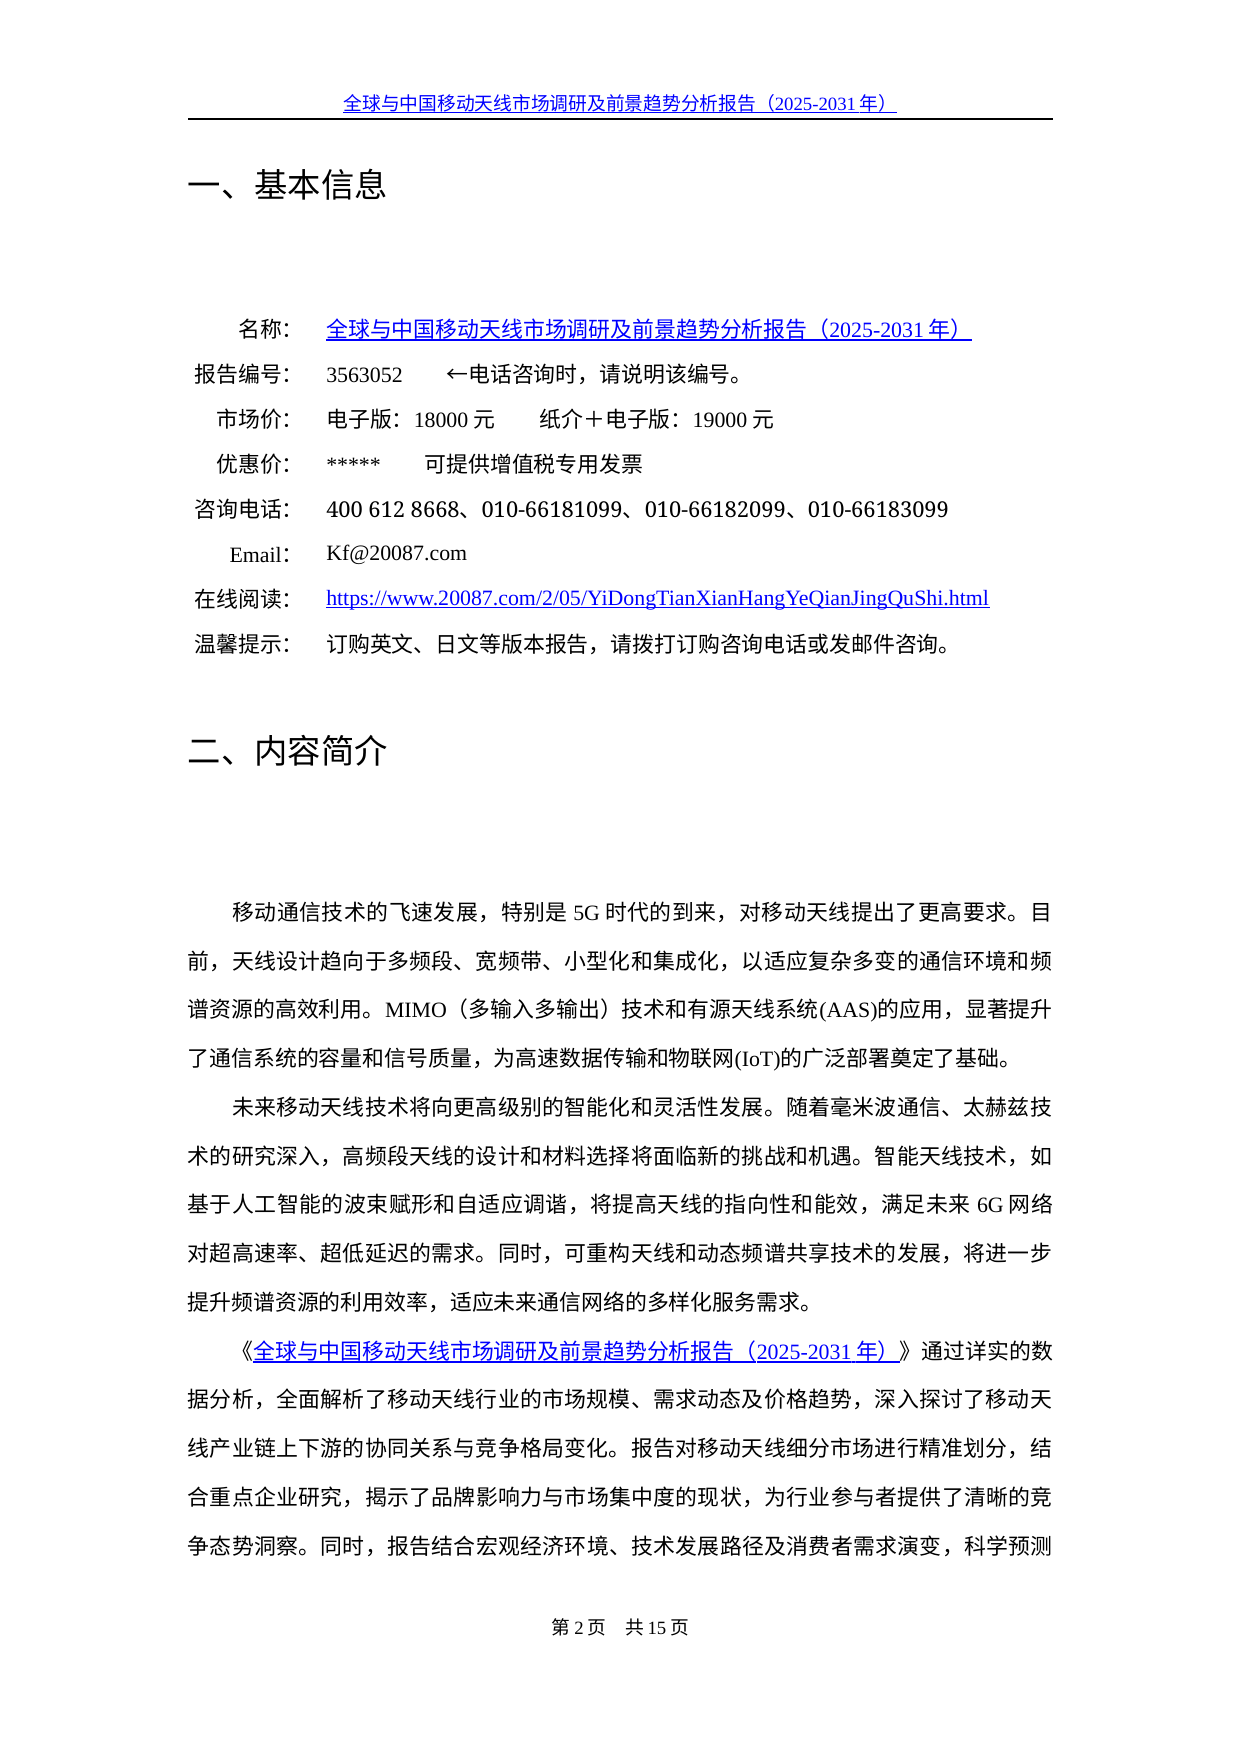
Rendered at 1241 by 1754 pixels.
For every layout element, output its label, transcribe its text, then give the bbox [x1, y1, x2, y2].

title 一、基本信息 [187, 150, 1053, 215]
table_cell Email： [167, 537, 315, 582]
table_cell 在线阅读： [167, 582, 315, 627]
table_cell 咨询电话： [167, 492, 315, 537]
table_cell 报告编号： [167, 357, 315, 402]
table_cell Kf@20087.com [315, 537, 1073, 582]
table_cell 订购英文、日文等版本报告，请拨打订购咨询电话或发邮件咨询。 [315, 627, 1073, 672]
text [187, 894, 1053, 1561]
title 二、内容简介 [187, 717, 1053, 782]
table_cell [315, 582, 1073, 627]
table_cell 电子版：18000 元 纸介＋电子版：19000 元 [315, 402, 1073, 447]
table_header 名称： [167, 312, 315, 357]
table_cell 3563052 ←电话咨询时，请说明该编号。 [315, 357, 1073, 402]
table_cell 市场价： [167, 402, 315, 447]
table_cell 优惠价： [167, 447, 315, 492]
table_cell 400 612 8668、010-66181099、010-66182099、010-66183099 [315, 492, 1073, 537]
table_header 全球与中国移动天线市场调研及前景趋势分析报告（2025-2031年） [315, 312, 1073, 357]
table_cell 温馨提示： [167, 627, 315, 672]
table_cell ***** 可提供增值税专用发票 [315, 447, 1073, 492]
